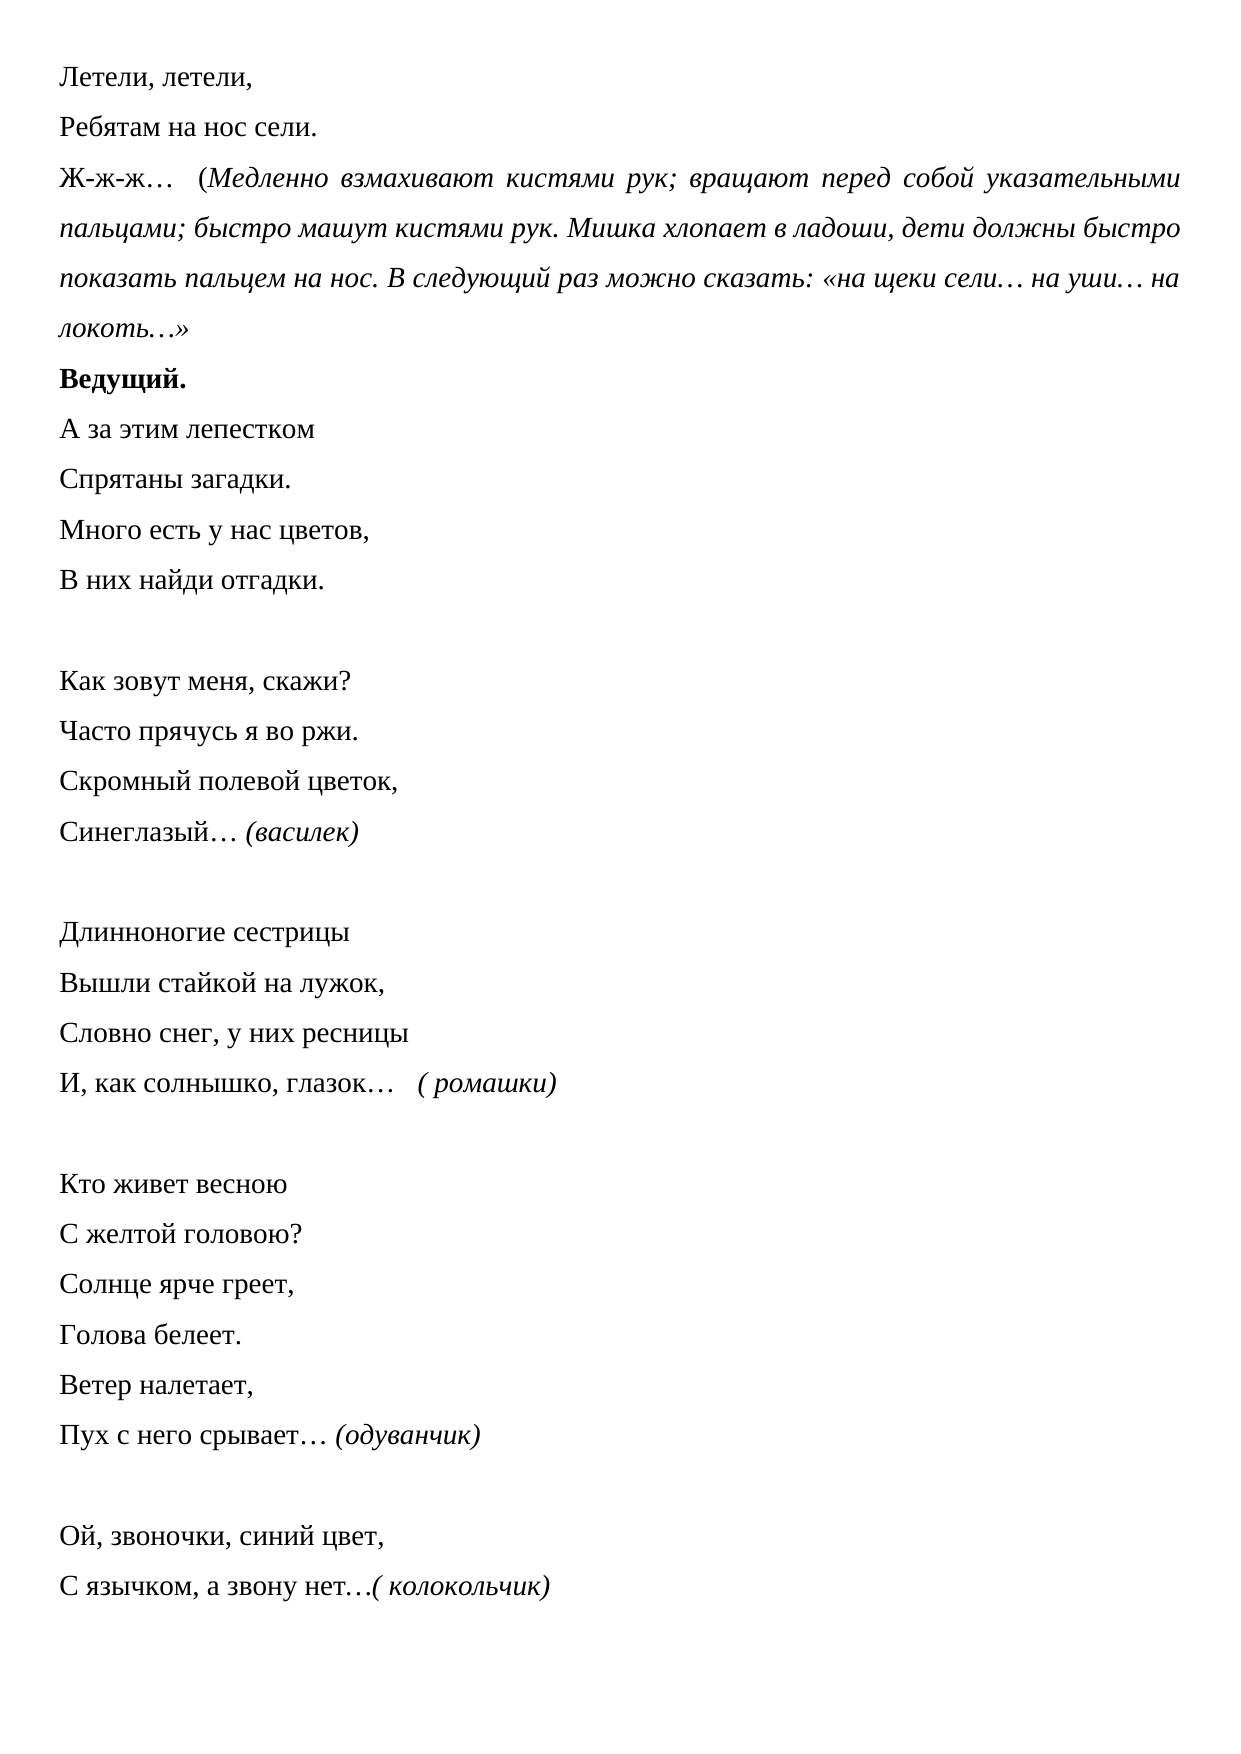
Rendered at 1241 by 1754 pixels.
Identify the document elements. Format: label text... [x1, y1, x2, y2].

text В них найди отгадки. [59, 562, 1181, 596]
text Как зовут меня, скажи? [59, 663, 1181, 696]
text Ветер налетает, [59, 1367, 1181, 1401]
text Пух с него срывает… (одуванчик) [59, 1417, 1181, 1451]
text А за этим лепестком [59, 411, 1181, 445]
text Много есть у нас цветов, [59, 512, 1181, 545]
text Голова белеет. [59, 1317, 1181, 1350]
text Часто прячусь я во ржи. [59, 713, 1181, 747]
text Ребятам на нос сели. [59, 109, 1181, 143]
text Словно снег, у них ресницы [59, 1015, 1181, 1048]
text С желтой головою? [59, 1216, 1181, 1250]
text Солнце ярче греет, [59, 1267, 1181, 1300]
text С язычком, а звону нет…( колокольчик) [59, 1568, 1181, 1602]
text Спрятаны загадки. [59, 462, 1181, 495]
text И, как солнышко, глазок… ( ромашки) [59, 1065, 1181, 1099]
text Длинноногие сестрицы [59, 914, 1181, 948]
text Скромный полевой цветок, [59, 763, 1181, 797]
text Вышли стайкой на лужок, [59, 965, 1181, 998]
text Ой, звоночки, синий цвет, [59, 1518, 1181, 1552]
text Синеглазый… (василек) [59, 814, 1181, 847]
text Ведущий. [59, 361, 1181, 394]
text Кто живет весною [59, 1166, 1181, 1199]
text Ж-ж-ж… (Медленно взмахивают кистями рук; вращают перед собой указательными пальцами; быстро машут кистями рук. Мишка хлопает в ладоши, дети должны быстро показать пальцем на нос. В следующий раз можно сказать: «на щеки сели… на уши… на локоть…» [59, 160, 1181, 344]
text Летели, летели, [59, 59, 1181, 93]
